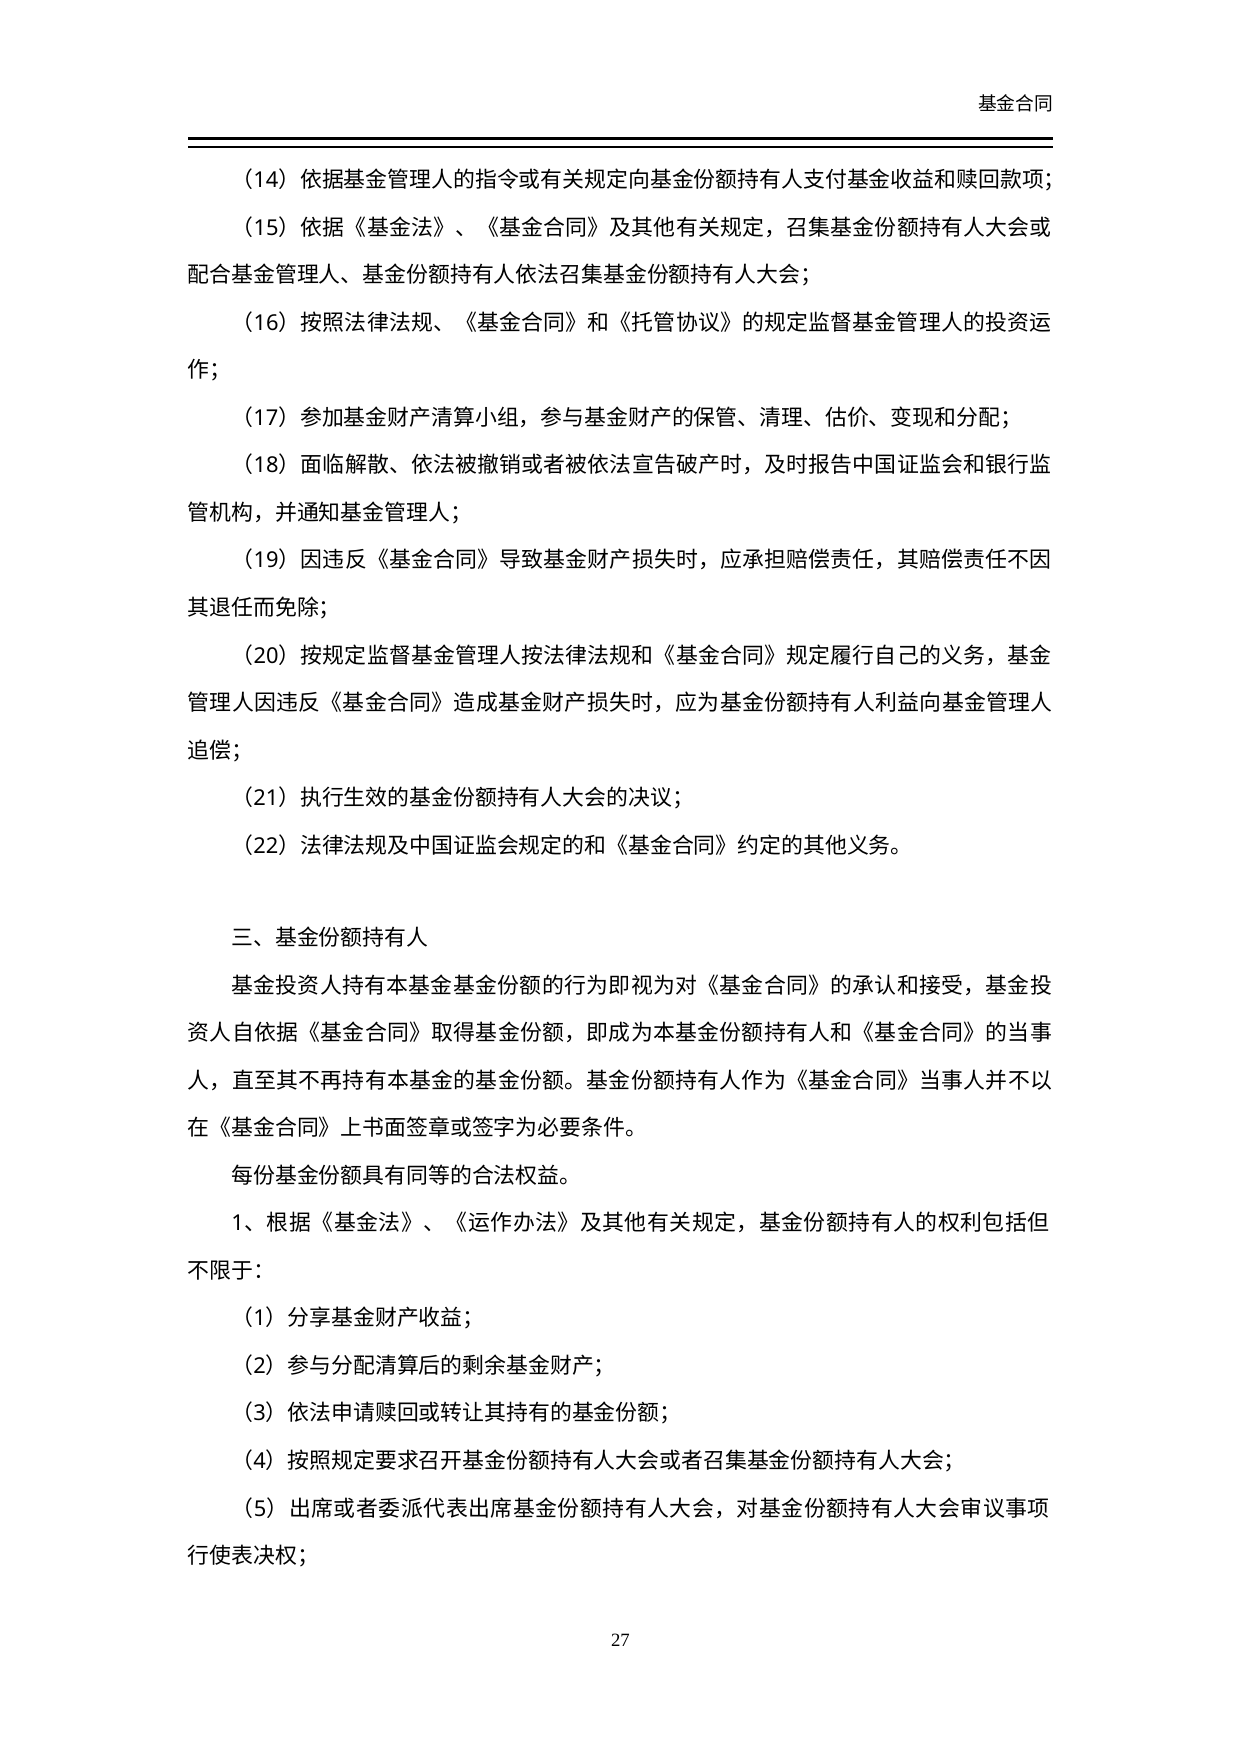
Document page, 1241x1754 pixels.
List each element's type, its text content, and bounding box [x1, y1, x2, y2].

text （4）按照规定要求召开基金份额持有人大会或者召集基金份额持有人大会； [187, 1443, 1053, 1475]
text （20）按规定监督基金管理人按法律法规和《基金合同》规定履行自己的义务，基金管理人因违反《基金合同》造成基金财产损失时，应为基金份额持有人利益向基金管理人追偿； [187, 638, 1053, 764]
text （19）因违反《基金合同》导致基金财产损失时，应承担赔偿责任，其赔偿责任不因其退任而免除； [187, 542, 1053, 622]
text 基金投资人持有本基金基金份额的行为即视为对《基金合同》的承认和接受，基金投资人自依据《基金合同》取得基金份额，即成为本基金份额持有人和《基金合同》的当事人，直至其不再持有本基金的基金份额。基金份额持有人作为《基金合同》当事人并不以在《基金合同》上书面签章或签字为必要条件。 [187, 968, 1053, 1142]
text 1、根据《基金法》、《运作办法》及其他有关规定，基金份额持有人的权利包括但不限于： [187, 1205, 1053, 1284]
text 三、基金份额持有人 [187, 920, 1053, 952]
text 每份基金份额具有同等的合法权益。 [187, 1158, 1053, 1189]
text （21）执行生效的基金份额持有人大会的决议； [187, 780, 1053, 812]
text （2）参与分配清算后的剩余基金财产； [187, 1348, 1053, 1379]
text （15）依据《基金法》、《基金合同》及其他有关规定，召集基金份额持有人大会或配合基金管理人、基金份额持有人依法召集基金份额持有人大会； [187, 209, 1053, 289]
text （5）出席或者委派代表出席基金份额持有人大会，对基金份额持有人大会审议事项行使表决权； [187, 1491, 1053, 1570]
text （22）法律法规及中国证监会规定的和《基金合同》约定的其他义务。 [187, 828, 1053, 859]
text （17）参加基金财产清算小组，参与基金财产的保管、清理、估价、变现和分配； [187, 400, 1053, 432]
text （1）分享基金财产收益； [187, 1300, 1053, 1332]
text （18）面临解散、依法被撤销或者被依法宣告破产时，及时报告中国证监会和银行监管机构，并通知基金管理人； [187, 447, 1053, 527]
text （3）依法申请赎回或转让其持有的基金份额； [187, 1395, 1053, 1427]
text （16）按照法律法规、《基金合同》和《托管协议》的规定监督基金管理人的投资运作； [187, 305, 1053, 384]
text （14）依据基金管理人的指令或有关规定向基金份额持有人支付基金收益和赎回款项； [187, 162, 1053, 194]
